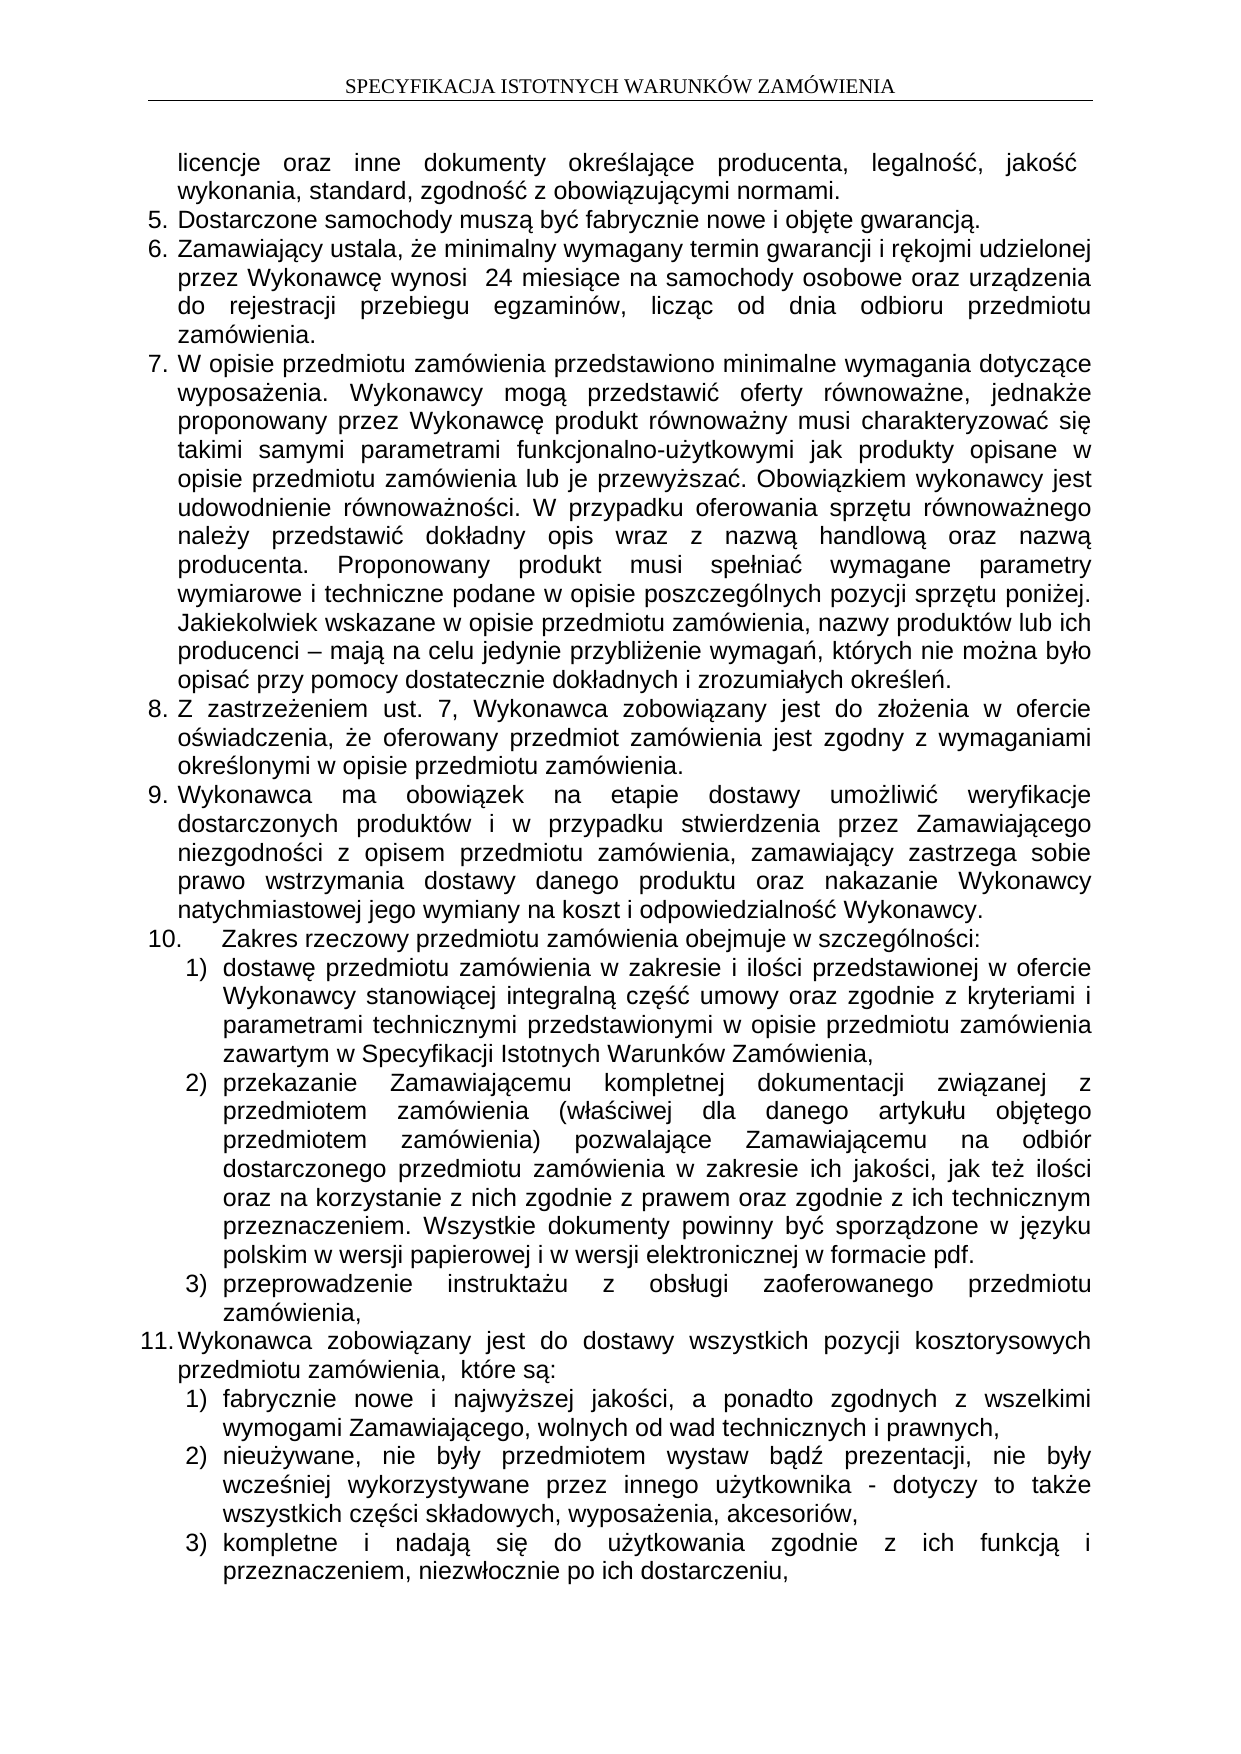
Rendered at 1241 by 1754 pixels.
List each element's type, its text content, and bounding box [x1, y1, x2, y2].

list dostawę przedmiotu zamówienia w zakresie i ilości przedstawionej w ofercie Wykonawcy stanowiącej integralną część umowy oraz zgodnie z kryteriami i parametrami technicznymi przedstawionymi w opisie przedmiotu zamówienia zawartym w Specyfikacji Istotnych Warunków Zamówienia, [185, 953, 1093, 1068]
list fabrycznie nowe i najwyższej jakości, a ponadto zgodnych z wszelkimi wymogami Zamawiającego, wolnych od wad technicznych i prawnych, [185, 1384, 1093, 1441]
list W opisie przedmiotu zamówienia przedstawiono minimalne wymagania dotyczące wyposażenia. Wykonawcy mogą przedstawić oferty równoważne, jednakże proponowany przez Wykonawcę produkt równoważny musi charakteryzować się takimi samymi parametrami funkcjonalno-użytkowymi jak produkty opisane w opisie przedmiotu zamówienia lub je przewyższać. Obowiązkiem wykonawcy jest udowodnienie równoważności. W przypadku oferowania sprzętu równoważnego należy przedstawić dokładny opis wraz z nazwą handlową oraz nazwą producenta. Proponowany produkt musi spełniać wymagane parametry wymiarowe i techniczne podane w opisie poszczególnych pozycji sprzętu poniżej. Jakiekolwiek wskazane w opisie przedmiotu zamówienia, nazwy produktów lub ich producenci – mają na celu jedynie przybliżenie wymagań, których nie można było opisać przy pomocy dostatecznie dokładnych i zrozumiałych określeń. [148, 349, 1093, 694]
list Zamawiający ustala, że minimalny wymagany termin gwarancji i rękojmi udzielonej przez Wykonawcę wynosi 24 miesiące na samochody osobowe oraz urządzenia do rejestracji przebiegu egzaminów, licząc od dnia odbioru przedmiotu zamówienia. [148, 234, 1093, 349]
list kompletne i nadają się do użytkowania zgodnie z ich funkcją i przeznaczeniem, niezwłocznie po ich dostarczeniu, [185, 1528, 1093, 1585]
list Wykonawca zobowiązany jest do dostawy wszystkich pozycji kosztorysowych przedmiotu zamówienia, które są: [140, 1326, 1093, 1384]
list Wykonawca ma obowiązek na etapie dostawy umożliwić weryfikacje dostarczonych produktów i w przypadku stwierdzenia przez Zamawiającego niezgodności z opisem przedmiotu zamówienia, zamawiający zastrzega sobie prawo wstrzymania dostawy danego produktu oraz nakazanie Wykonawcy natychmiastowej jego wymiany na koszt i odpowiedzialność Wykonawcy. [148, 780, 1093, 924]
list nieużywane, nie były przedmiotem wystaw bądź prezentacji, nie były wcześniej wykorzystywane przez innego użytkownika - dotyczy to także wszystkich części składowych, wyposażenia, akcesoriów, [185, 1441, 1093, 1528]
list przekazanie Zamawiającemu kompletnej dokumentacji związanej z przedmiotem zamówienia (właściwej dla danego artykułu objętego przedmiotem zamówienia) pozwalające Zamawiającemu na odbiór dostarczonego przedmiotu zamówienia w zakresie ich jakości, jak też ilości oraz na korzystanie z nich zgodnie z prawem oraz zgodnie z ich technicznym przeznaczeniem. Wszystkie dokumenty powinny być sporządzone w języku polskim w wersji papierowej i w wersji elektronicznej w formacie pdf. [185, 1068, 1093, 1269]
list Dostarczone samochody muszą być fabrycznie nowe i objęte gwarancją. [148, 205, 1093, 234]
list Zakres rzeczowy przedmiotu zamówienia obejmuje w szczególności: [148, 924, 1093, 953]
list Z zastrzeżeniem ust. 7, Wykonawca zobowiązany jest do złożenia w ofercie oświadczenia, że oferowany przedmiot zamówienia jest zgodny z wymaganiami określonymi w opisie przedmiotu zamówienia. [148, 694, 1093, 780]
list przeprowadzenie instruktażu z obsługi zaoferowanego przedmiotu zamówienia, [185, 1269, 1093, 1326]
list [148, 148, 1078, 205]
